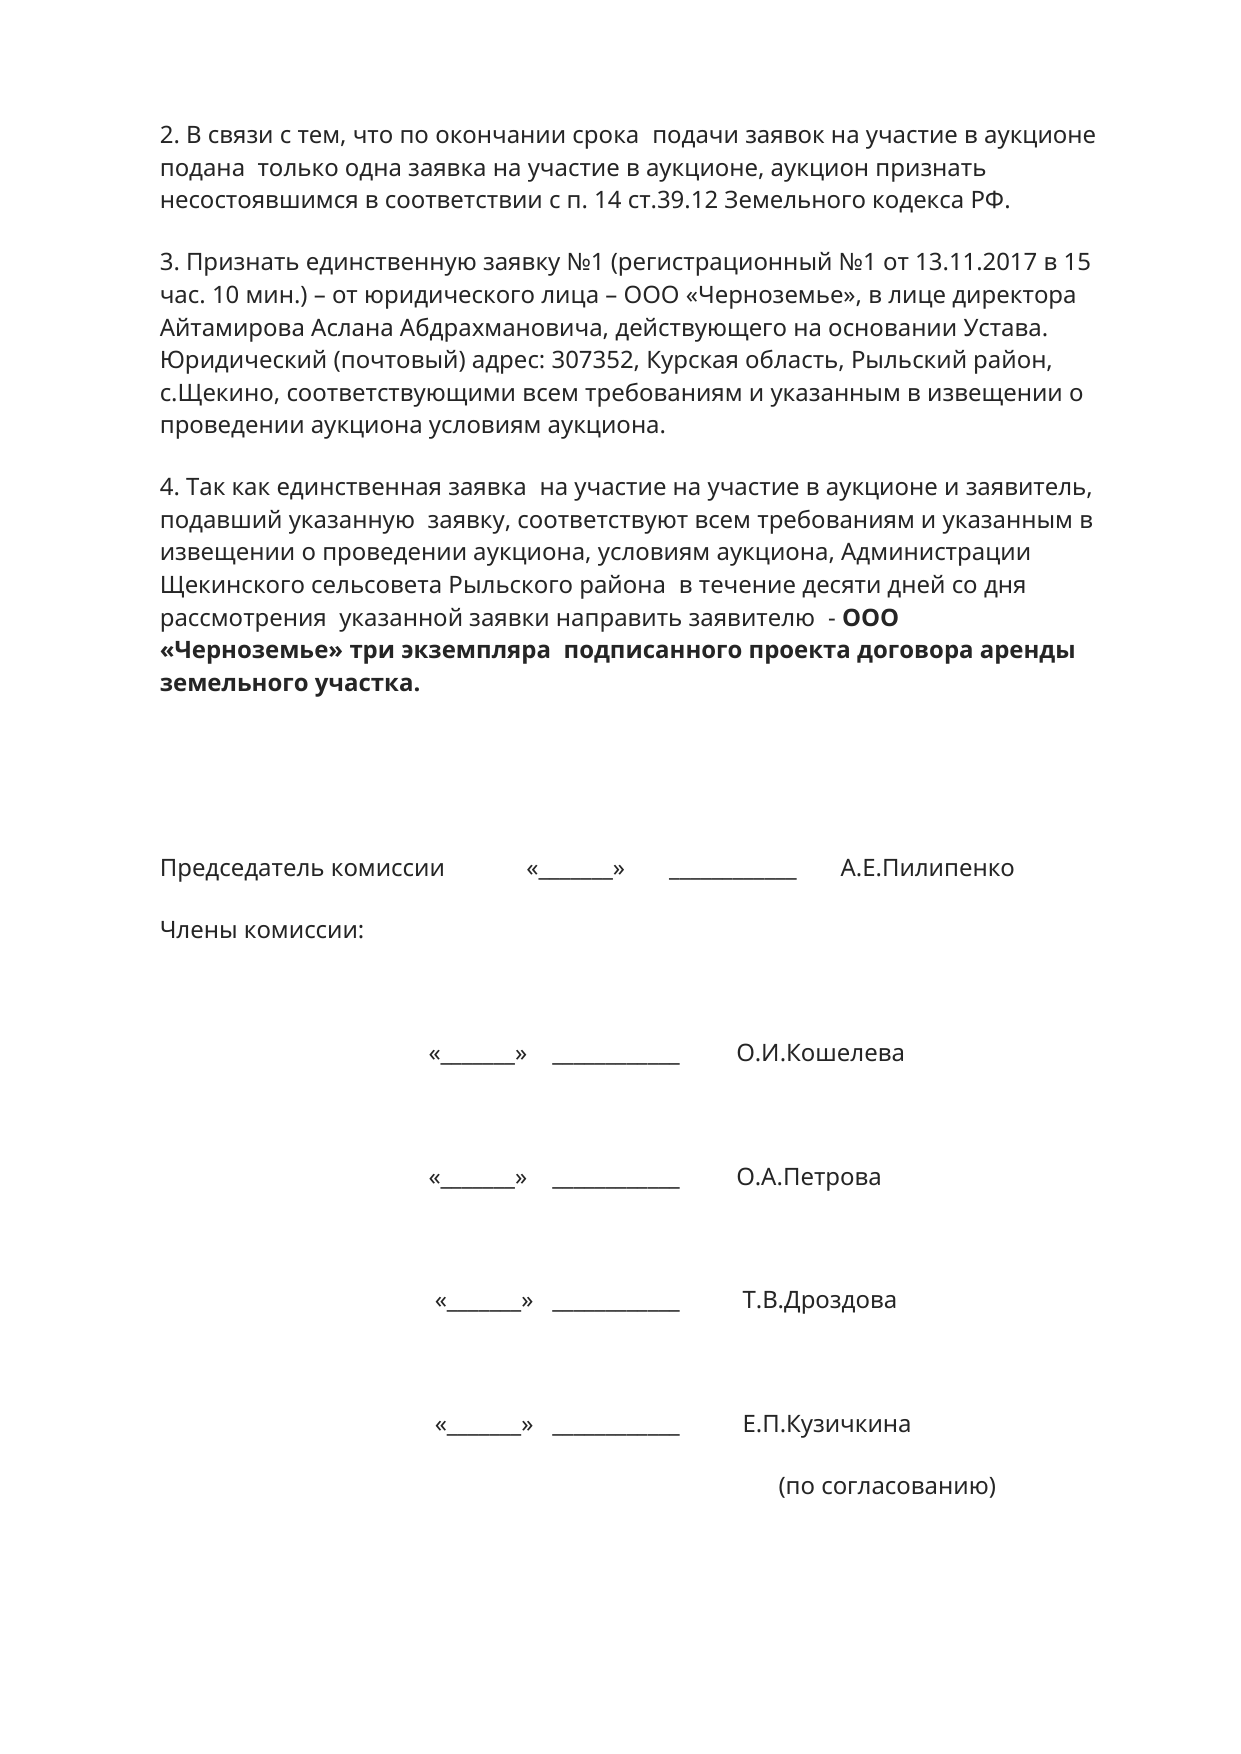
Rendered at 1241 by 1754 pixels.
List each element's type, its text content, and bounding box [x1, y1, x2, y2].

text «_______» ____________ Т.В.Дроздова [159, 1283, 1110, 1316]
text Члены комиссии: [159, 913, 1110, 945]
text «_______» ____________ О.И.Кошелева [159, 1036, 1110, 1069]
text 2. В связи с тем, что по окончании срока подачи заявок на участие в аукционе подана только одна заявка на участие в аукционе, аукцион признать несостоявшимся в соответствии с п. 14 ст.39.12 Земельного кодекса РФ. [159, 118, 1110, 216]
text 4. Так как единственная заявка на участие на участие в аукционе и заявитель, подавший указанную заявку, соответствуют всем требованиям и указанным в извещении о проведении аукциона, условиям аукциона, Администрации Щекинского сельсовета Рыльского района в течение десяти дней со дня рассмотрения указанной заявки направить заявителю - ООО «Черноземье» три экземпляра подписанного проекта договора аренды земельного участка. [159, 470, 1110, 698]
text 3. Признать единственную заявку №1 (регистрационный №1 от 13.11.2017 в 15 час. 10 мин.) – от юридического лица – ООО «Черноземье», в лице директора Айтамирова Аслана Абдрахмановича, действующего на основании Устава. Юридический (почтовый) адрес: 307352, Курская область, Рыльский район, с.Щекино, соответствующими всем требованиям и указанным в извещении о проведении аукциона условиям аукциона. [159, 245, 1110, 441]
text (по согласованию) [159, 1468, 1110, 1501]
text Председатель комиссии «_______» ____________ А.Е.Пилипенко [159, 851, 1110, 883]
text «_______» ____________ Е.П.Кузичкина [159, 1407, 1110, 1439]
text «_______» ____________ О.А.Петрова [159, 1160, 1110, 1192]
